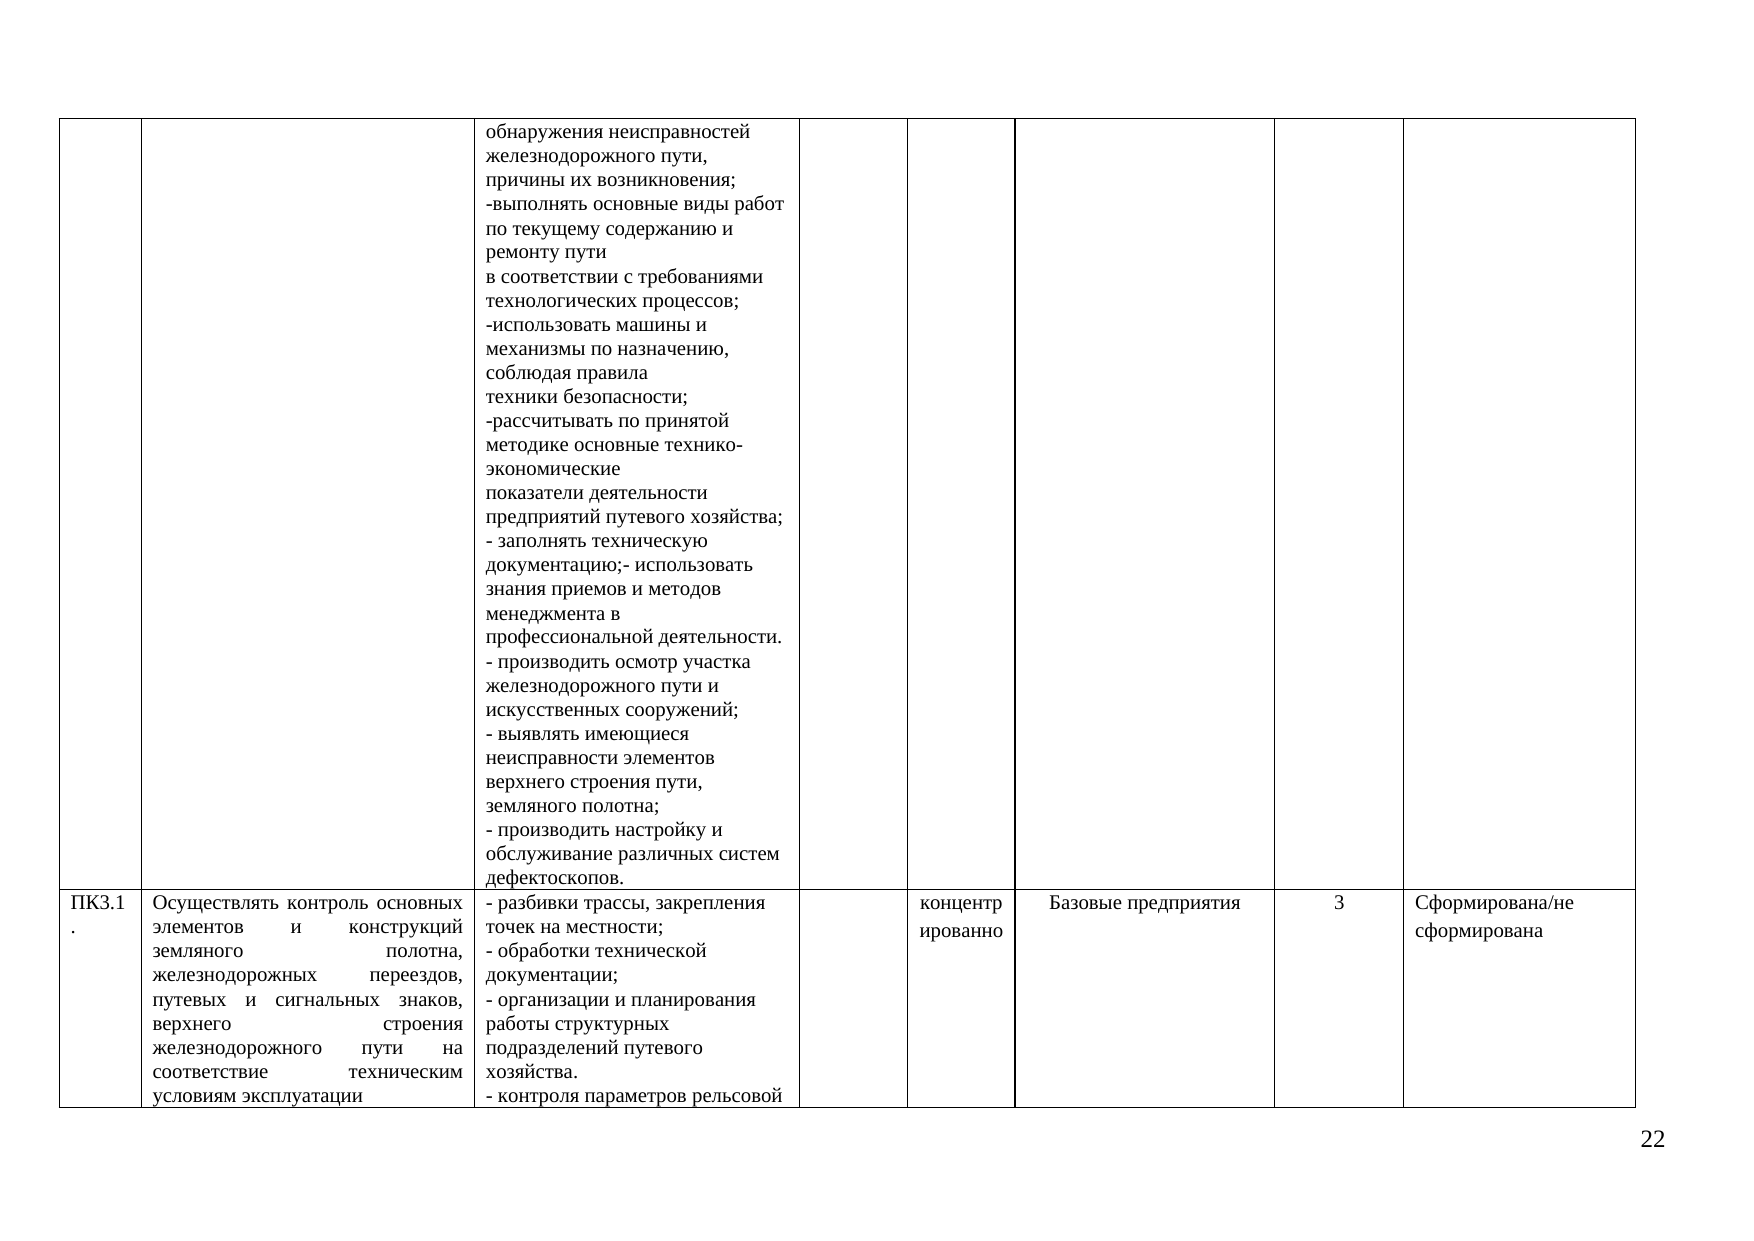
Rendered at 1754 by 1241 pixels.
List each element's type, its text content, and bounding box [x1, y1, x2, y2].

table_cell Базовые предприятия [1016, 890, 1274, 1107]
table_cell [475, 119, 799, 889]
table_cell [142, 890, 474, 1107]
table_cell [1404, 890, 1635, 1107]
table_cell 3 [1275, 890, 1403, 1107]
table_cell [800, 890, 907, 1107]
table_cell ПК3.1. [60, 890, 141, 1107]
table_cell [475, 890, 799, 1107]
table_cell концентрированно [908, 890, 1014, 1107]
